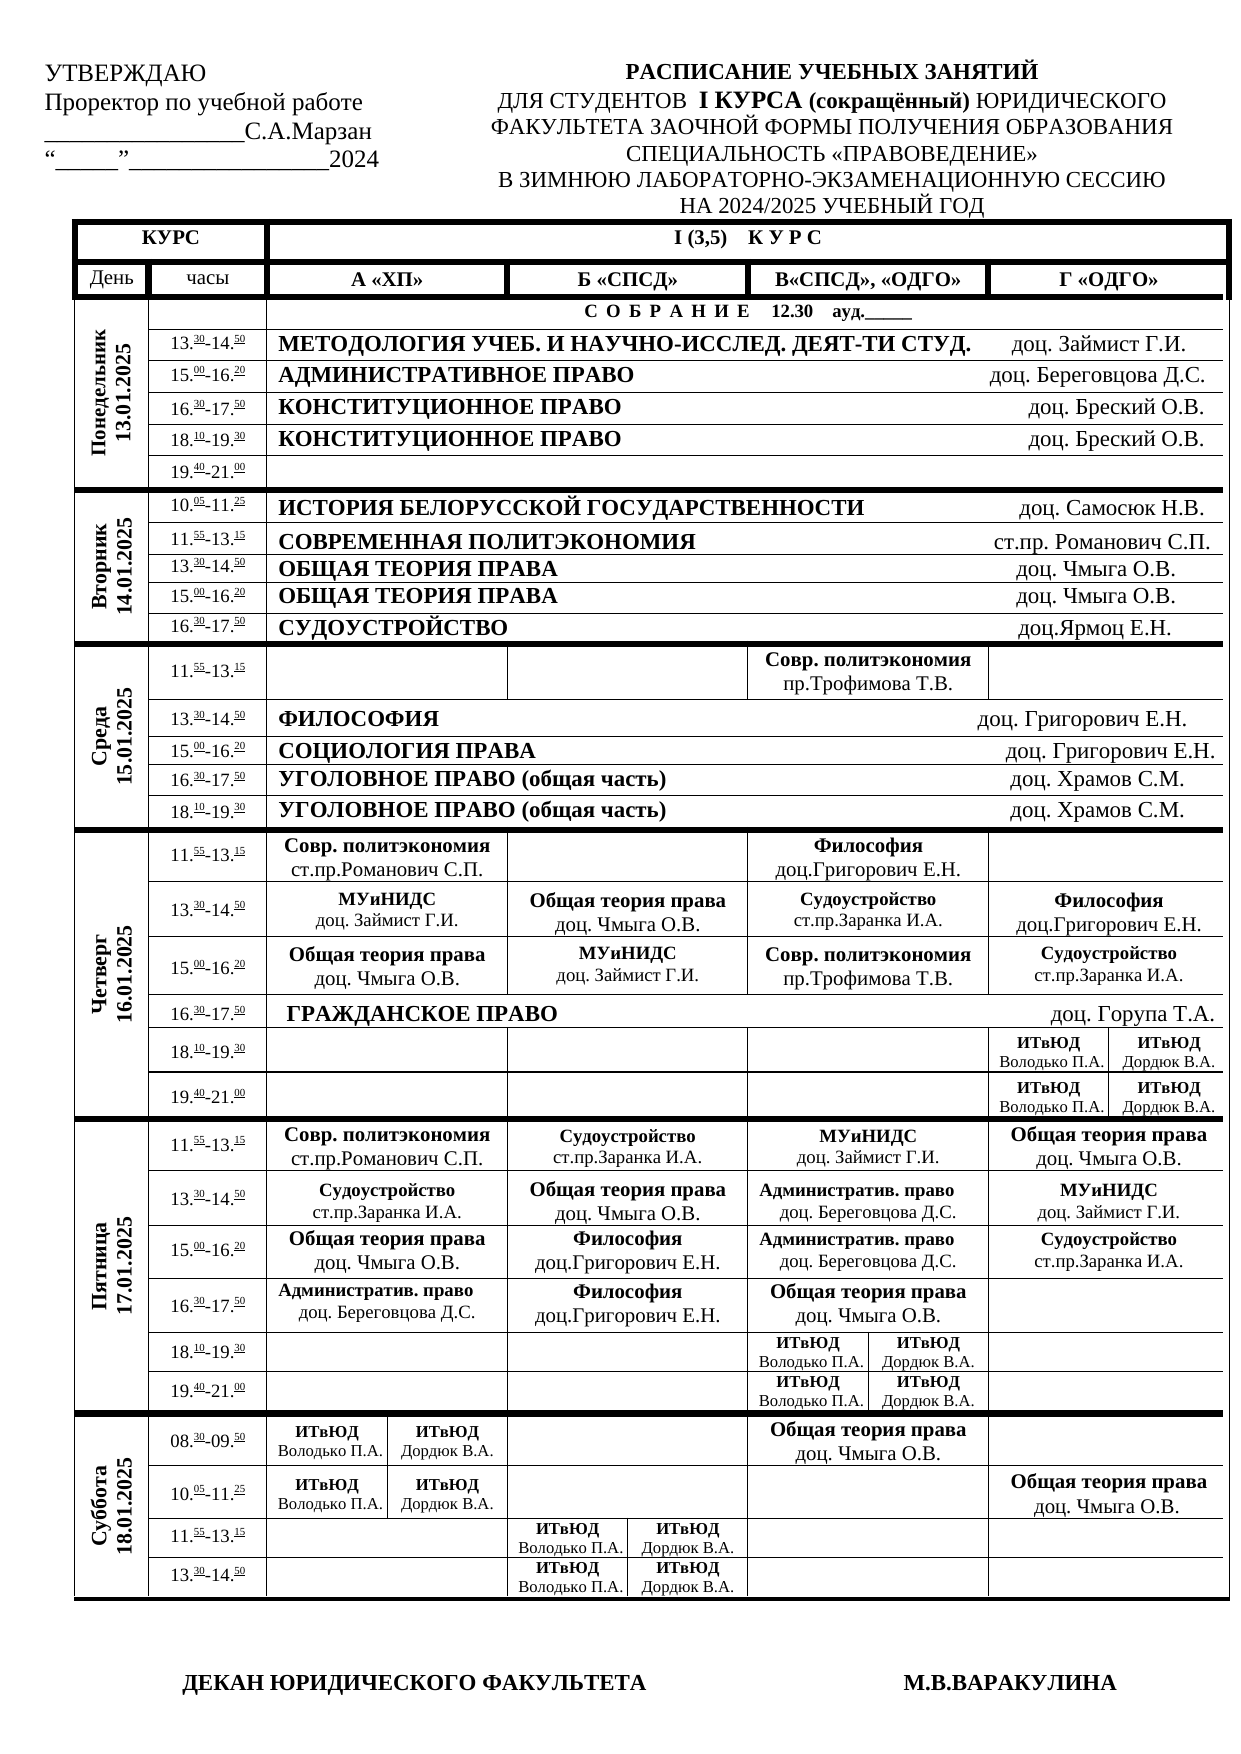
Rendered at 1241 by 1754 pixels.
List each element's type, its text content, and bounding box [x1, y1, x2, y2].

table_header РАСПИСАНИЕ УЧЕБНЫХ ЗАНЯТИЙ ДЛЯ СТУДЕНТОВ I курса (сокращённый) ЮРИДИЧЕСКОГО ФАКУЛЬТЕТА заочной формы получения образования СПЕЦИАЛЬНОСТЬ «ПРАВОВЕДЕНИЕ» В ЗИМНЮЮ лабораторно-экзаменационную сессию НА 2024/2025 УЧЕБНЫЙ ГОД [463, 58, 1200, 219]
table_cell Общая теория права доц. Чмыга О.В. [989, 1116, 1229, 1170]
table_cell ГражДанское ПРАВО доц. Горупа Т.А. [267, 994, 1229, 1027]
table_cell 16.30-17.50 [149, 614, 266, 641]
table_cell АДМИНИСТРАТИВНОЕ ПРАВО доц. Береговцова Д.С. [267, 360, 1229, 392]
table_cell Судоустройство ст.пр.Заранка И.А. [989, 1225, 1229, 1278]
table_cell [508, 1028, 747, 1071]
table_cell ОБЩАЯ ТЕОРИЯ ПРАВА доц. Чмыга О.В. [267, 554, 1229, 582]
table_cell 15.00-16.20 [149, 937, 266, 994]
table_cell 13.30-14.50 [149, 555, 266, 582]
table_cell ФИЛОСОФИЯ доц. Григорович Е.Н. [267, 699, 1229, 736]
table_cell 16.30-17.50 [149, 765, 266, 795]
table_cell 13.30-14.50 [149, 700, 266, 736]
table_cell ИТвЮД Дордюк В.А. [1109, 1027, 1229, 1071]
table_cell Среда 15.01.2025 [75, 647, 148, 827]
table_cell 18.10-19.30 [149, 1028, 266, 1071]
table_cell Судоустройство ст.пр.Заранка И.А. [989, 936, 1229, 994]
table_cell 16.30-17.50 [149, 995, 266, 1027]
table_cell УГОЛОВНОЕ ПРАВО (общая часть) доц. Храмов С.М. [267, 795, 1229, 827]
table_cell ИСТОРИЯ БЕЛОРУССКОЙ ГОСУДАРСТВЕННОСТИ доц. Самосюк Н.В. [267, 487, 1229, 522]
table_cell Общая теория права доц. Чмыга О.В. [508, 1171, 747, 1225]
table_cell [989, 641, 1229, 699]
table_cell Судоустройство ст.пр.Заранка И.А. [508, 1122, 747, 1170]
table_cell 19.40-21.00 [149, 1073, 266, 1116]
table_cell Четверг 16.01.2025 [75, 833, 148, 1116]
table_cell СОВРЕМЕННАЯ ПОЛИТЭКОНОМИЯ ст.пр. Романович С.П. [267, 522, 1229, 554]
table_cell МЕТОДОЛОГИЯ УЧЕБ. И НАУЧНО-ИССЛЕД. ДЕЯТ-ТИ СТУД. доц. Займист Г.И. [267, 329, 1229, 360]
table_cell КУРС [78, 225, 264, 259]
table_cell Общая теория права доц. Чмыга О.В. [748, 1417, 988, 1465]
table_cell [989, 1518, 1229, 1557]
table_cell 15.00-16.20 [149, 1226, 266, 1278]
table_cell [267, 1372, 507, 1410]
table_cell ИТвЮД Володько П.А. [267, 1466, 387, 1518]
table_cell Административ. право доц. Береговцова Д.С. [267, 1279, 507, 1332]
table_cell МУиНИДС доц. Займист Г.И. [748, 1122, 988, 1170]
table_cell 11.55-13.15 [149, 833, 266, 881]
table_cell 13.30-14.50 [149, 1558, 266, 1596]
table_cell УГОЛОВНОЕ ПРАВО (общая часть) доц. Храмов С.М. [267, 764, 1229, 795]
table_cell ИТвЮД Дордюк В.А. [869, 1372, 988, 1410]
table_cell КОНСТИТУЦИОННОЕ ПРАВО доц. Бреский О.В. [267, 424, 1229, 455]
table_cell 15.00-16.20 [149, 583, 266, 613]
table_cell Общая теория права доц. Чмыга О.В. [508, 882, 747, 936]
table_cell Общая теория права доц. Чмыга О.В. [267, 1226, 507, 1278]
table_cell [989, 1332, 1229, 1371]
table_cell Философия доц.Григорович Е.Н. [508, 1226, 747, 1278]
table_cell 18.10-19.30 [149, 425, 266, 455]
table_cell [989, 1410, 1229, 1465]
table_cell ИТвЮД Володько П.А. [267, 1417, 387, 1465]
table_cell [508, 1333, 747, 1371]
table_cell ОБЩАЯ ТЕОРИЯ ПРАВА доц. Чмыга О.В. [267, 582, 1229, 613]
table_cell ИТвЮД Володько П.А. [748, 1333, 868, 1371]
table_cell 13.30-14.50 [149, 882, 266, 936]
table_cell 16.30-17.50 [149, 393, 266, 424]
table_cell ИТвЮД Дордюк В.А. [388, 1466, 507, 1518]
table_cell 13.30-14.50 [149, 1171, 266, 1225]
table_cell А «ХП» [270, 265, 504, 294]
table_cell [508, 833, 747, 881]
table_cell [508, 1372, 747, 1410]
table_cell Административ. право доц. Береговцова Д.С. [748, 1226, 988, 1278]
table_cell Суббота 18.01.2025 [75, 1417, 148, 1596]
table_cell Общая теория права доц. Чмыга О.В. [989, 1465, 1229, 1518]
table_cell [267, 1333, 507, 1371]
table_cell Совр. политэкономия ст.пр.Романович С.П. [267, 1122, 507, 1170]
table_cell В«СПСД», «ОДГО» [751, 265, 985, 294]
table_cell [267, 1519, 507, 1557]
table_cell Общая теория права доц. Чмыга О.В. [748, 1279, 988, 1332]
table_cell [267, 455, 1229, 487]
table_cell [267, 1558, 507, 1596]
table_cell [508, 1466, 747, 1518]
table_cell Понедельник 13.01.2025 [75, 300, 148, 487]
table_cell ИТвЮД Дордюк В.А. [1109, 1071, 1229, 1116]
table_cell [267, 1028, 507, 1071]
table_header УТВЕРЖДАЮ Проректор по учебной работе ________________С.А.Марзан “_____”________________2024 [33, 58, 463, 219]
table_cell [508, 1417, 747, 1465]
table_cell [149, 300, 266, 329]
table_cell 16.30-17.50 [149, 1279, 266, 1332]
table_cell Г «ОДГО» [991, 265, 1226, 294]
table_cell День [78, 265, 145, 294]
table_cell [267, 647, 507, 699]
table_cell 13.30-14.50 [149, 330, 266, 360]
table_cell 18.10-19.30 [149, 1333, 266, 1371]
table_cell МУиНИДС доц. Займист Г.И. [267, 882, 507, 936]
table_cell ИТвЮД Дордюк В.А. [628, 1519, 747, 1557]
table_cell КОНСТИТУЦИОННОЕ ПРАВО доц. Бреский О.В. [267, 392, 1229, 424]
table_cell 11.55-13.15 [149, 523, 266, 554]
table_cell Вторник 14.01.2025 [75, 493, 148, 641]
table_cell ИТвЮД Дордюк В.А. [628, 1558, 747, 1596]
subtitle Декан юридического факультета М.В.Варакулина [94, 1669, 1205, 1695]
table_cell Философия доц.Григорович Е.Н. [508, 1279, 747, 1332]
table_cell Совр. политэкономия пр.Трофимова Т.В. [748, 937, 988, 994]
table_cell СОЦИОЛОГИЯ ПРАВА доц. Григорович Е.Н. [267, 736, 1229, 763]
table_cell Б «СПСД» [510, 265, 745, 294]
table_cell 10.05-11.25 [149, 493, 266, 522]
table_cell ИТвЮД Дордюк В.А. [869, 1333, 988, 1371]
table_cell ИТвЮД Володько П.А. [748, 1372, 868, 1410]
table_cell [748, 1028, 988, 1071]
table_cell [989, 1557, 1229, 1596]
table_cell Философия доц.Григорович Е.Н. [989, 881, 1229, 936]
table_cell [989, 1278, 1229, 1332]
table_cell 10.05-11.25 [149, 1466, 266, 1518]
table_cell Судоустройство ст.пр.Заранка И.А. [267, 1171, 507, 1225]
table_cell 19.40-21.00 [149, 456, 266, 487]
table_cell [508, 1073, 747, 1116]
table_cell Административ. право доц. Береговцова Д.С. [748, 1171, 988, 1225]
table_cell МУиНИДС доц. Займист Г.И. [508, 937, 747, 994]
table_cell Общая теория права доц. Чмыга О.В. [267, 937, 507, 994]
table_cell ИТвЮД Володько П.А. [508, 1519, 627, 1557]
table_cell 08.30-09.50 [149, 1417, 266, 1465]
table_cell СОБРАНИЕ 12.30 ауд._____ [267, 294, 1229, 329]
table_cell [989, 827, 1229, 881]
table_cell [989, 1371, 1229, 1410]
table_cell ИТвЮД Володько П.А. [508, 1558, 627, 1596]
table_cell 11.55-13.15 [149, 1519, 266, 1557]
table_cell СУДОУСТРОЙСТВО доц.Ярмоц Е.Н. [267, 613, 1229, 641]
table_cell [267, 1073, 507, 1116]
table_cell [748, 1073, 988, 1116]
table_cell Философия доц.Григорович Е.Н. [748, 833, 988, 881]
table_cell 19.40-21.00 [149, 1372, 266, 1410]
table_cell Судоустройство ст.пр.Заранка И.А. [748, 882, 988, 936]
table_cell Совр. политэкономия ст.пр.Романович С.П. [267, 833, 507, 881]
table_cell [508, 647, 747, 699]
table_cell Пятница 17.01.2025 [75, 1122, 148, 1410]
table_cell ИТвЮД Володько П.А. [989, 1073, 1108, 1116]
table_cell ИТвЮД Володько П.А. [989, 1028, 1108, 1071]
table_cell 11.55-13.15 [149, 1122, 266, 1170]
table_cell I (3,5) К У Р С [270, 225, 1226, 259]
table_cell 18.10-19.30 [149, 796, 266, 827]
table_cell [748, 1558, 988, 1596]
table_cell 15.00-16.20 [149, 361, 266, 392]
table_cell часы [152, 265, 264, 294]
table_cell [748, 1519, 988, 1557]
table_cell 11.55-13.15 [149, 647, 266, 699]
table_cell 15.00-16.20 [149, 737, 266, 763]
table_cell [748, 1466, 988, 1518]
table_cell Совр. политэкономия пр.Трофимова Т.В. [748, 647, 988, 699]
table_cell ИТвЮД Дордюк В.А. [388, 1417, 507, 1465]
table_cell МУиНИДС доц. Займист Г.И. [989, 1170, 1229, 1225]
